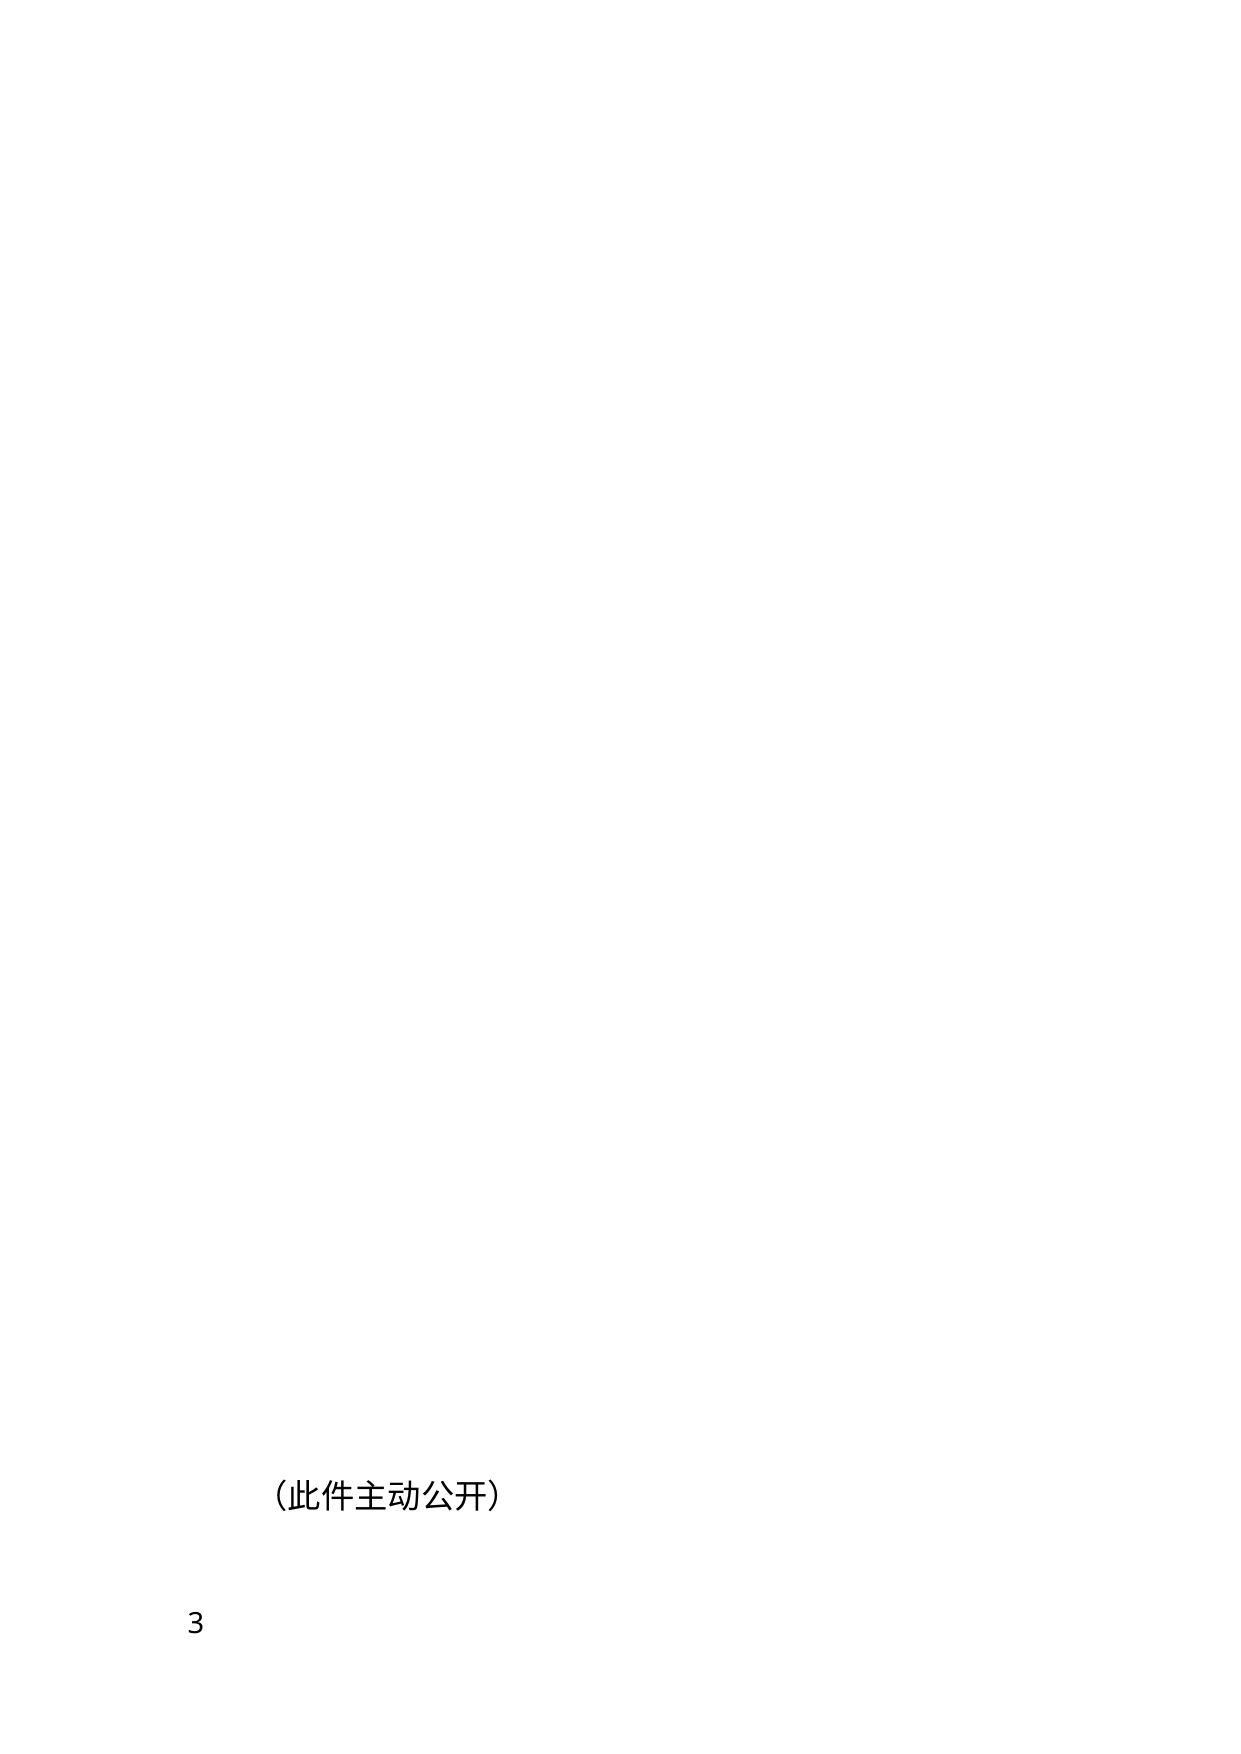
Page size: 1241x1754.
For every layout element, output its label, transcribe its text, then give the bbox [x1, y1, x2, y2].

text （此件主动公开） [187, 1462, 1053, 1527]
